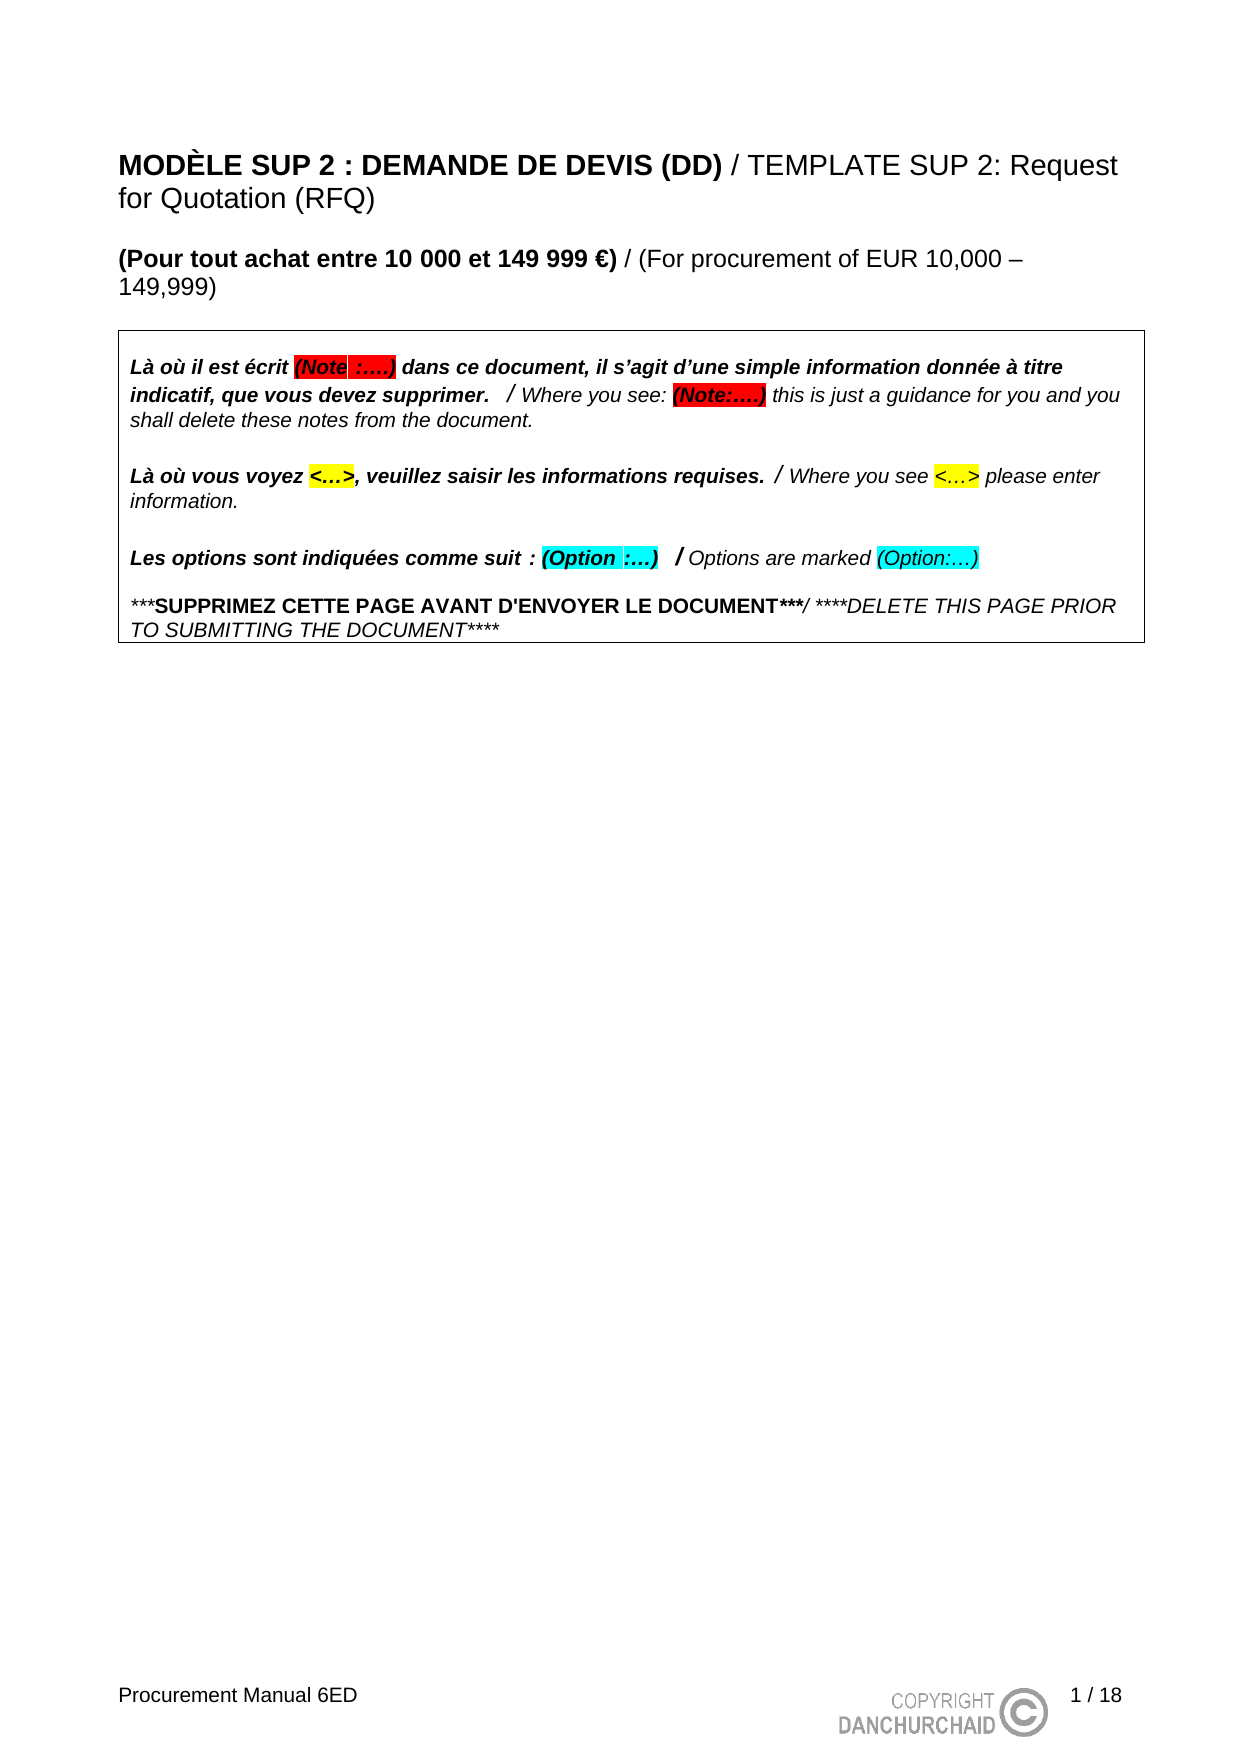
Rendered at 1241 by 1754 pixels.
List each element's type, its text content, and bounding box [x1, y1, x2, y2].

subtitle MODÈLE SUP 2 : Demande de devis (DD) / TEMPLATE SUP 2: Request for Quotation (RFQ) [118, 148, 1122, 215]
text (Pour tout achat entre 10 000 et 149 999 €) / (For procurement of EUR 10,000 – 149,999) [118, 243, 1122, 301]
table_header Là où il est écrit (Note :….) dans ce document, il s’agit d’une simple information donnée à titre indicatif, que vous devez supprimer. / Where you see: (Note:….) this is just a guidance for you and you shall delete these notes from the document. Là où vous voyez <…>, veuillez saisir les informations requises. / Where you see <…> please enter information. Les options sont indiquées comme suit : (Option :…) / Options are marked (Option:…) ***Supprimez cette page avant d'envoyer lE DOCUMENT***/ ****DELETE this Page prior to submitting the DOCUMENT**** [119, 331, 1144, 642]
picture [837, 1683, 1052, 1741]
